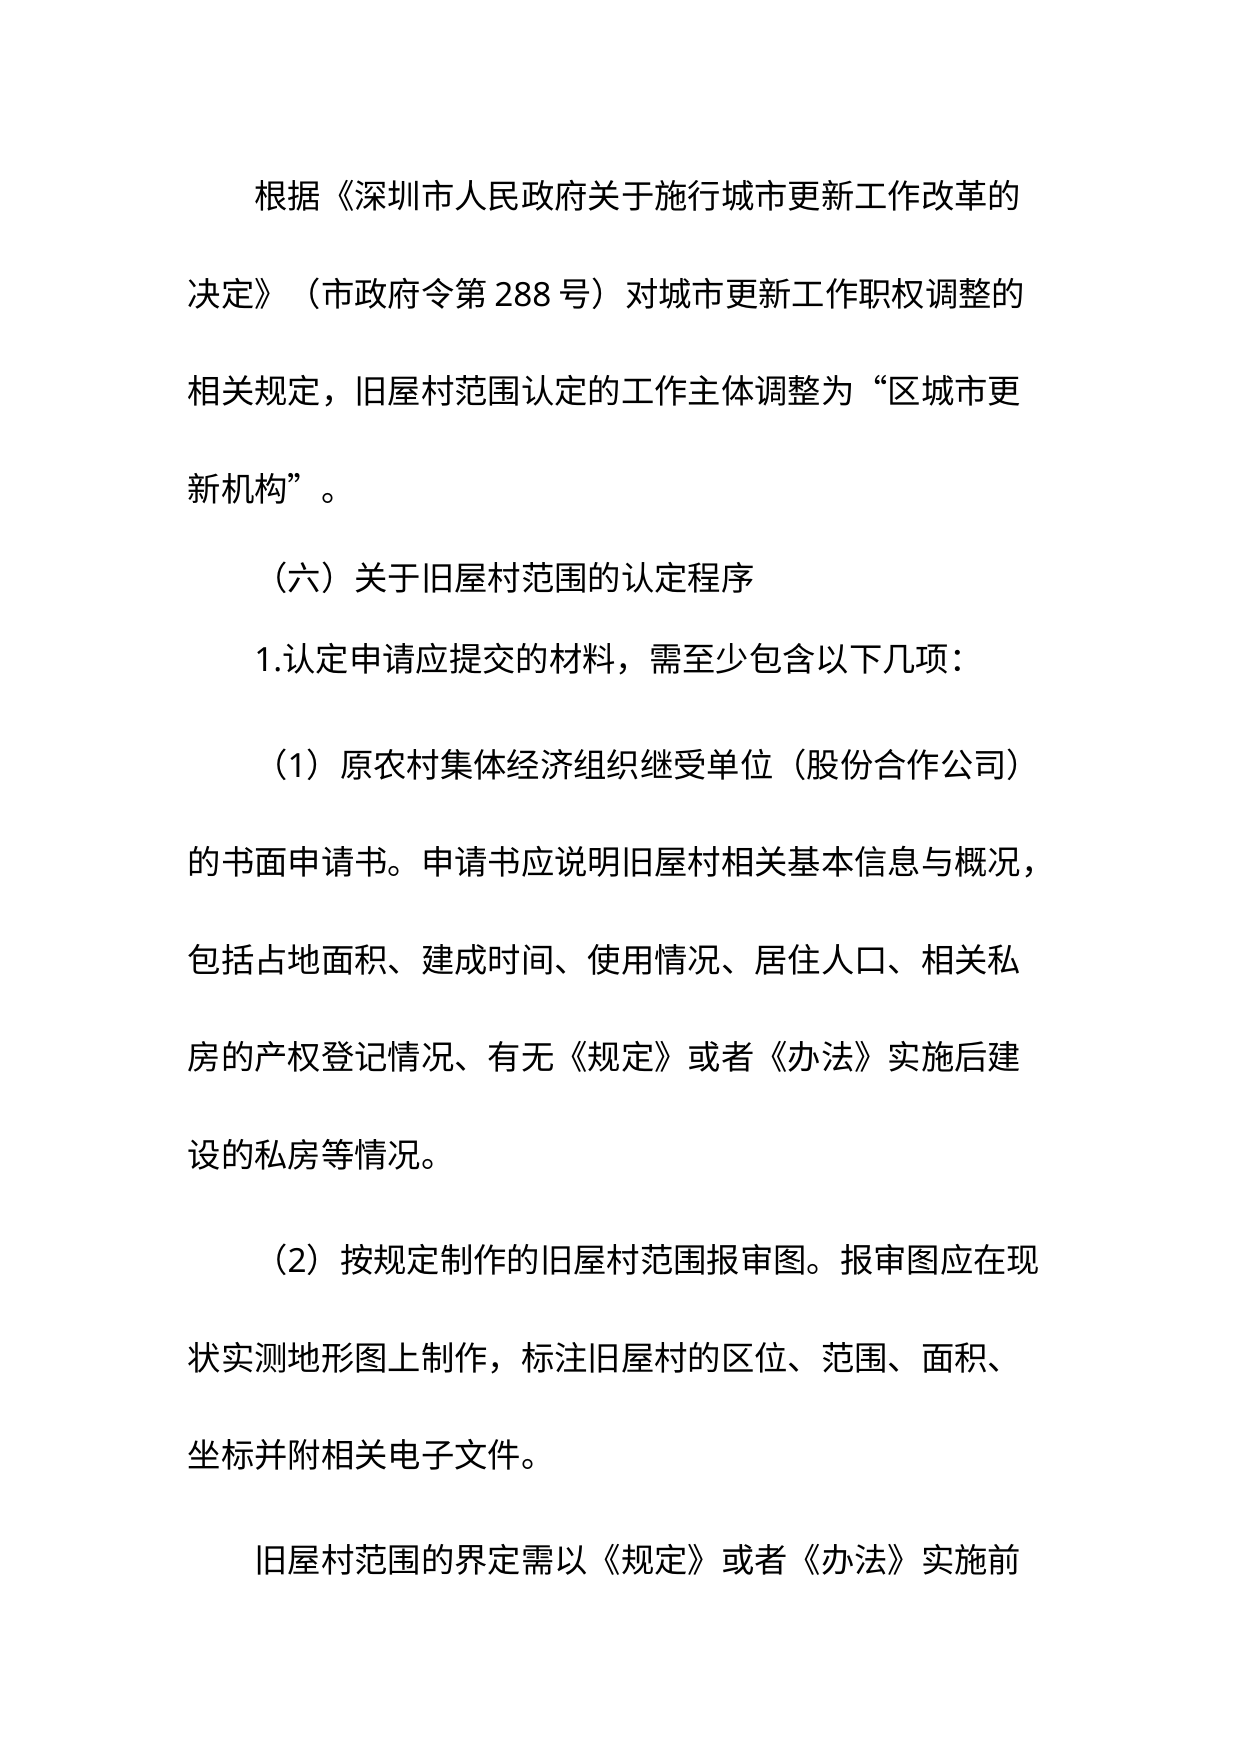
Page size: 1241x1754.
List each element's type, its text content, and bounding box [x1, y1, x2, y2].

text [187, 1526, 1053, 1591]
text （六）关于旧屋村范围的认定程序 [187, 543, 1053, 608]
text 根据《深圳市人民政府关于施行城市更新工作改革的决定》（市政府令第288号）对城市更新工作职权调整的相关规定，旧屋村范围认定的工作主体调整为“区城市更新机构”。 [187, 162, 1053, 519]
text （1）原农村集体经济组织继受单位（股份合作公司）的书面申请书。申请书应说明旧屋村相关基本信息与概况，包括占地面积、建成时间、使用情况、居住人口、相关私房的产权登记情况、有无《规定》或者《办法》实施后建设的私房等情况。 [187, 730, 1053, 1185]
text 1.认定申请应提交的材料，需至少包含以下几项： [187, 625, 1053, 690]
text （2）按规定制作的旧屋村范围报审图。报审图应在现状实测地形图上制作，标注旧屋村的区位、范围、面积、坐标并附相关电子文件。 [187, 1226, 1053, 1486]
